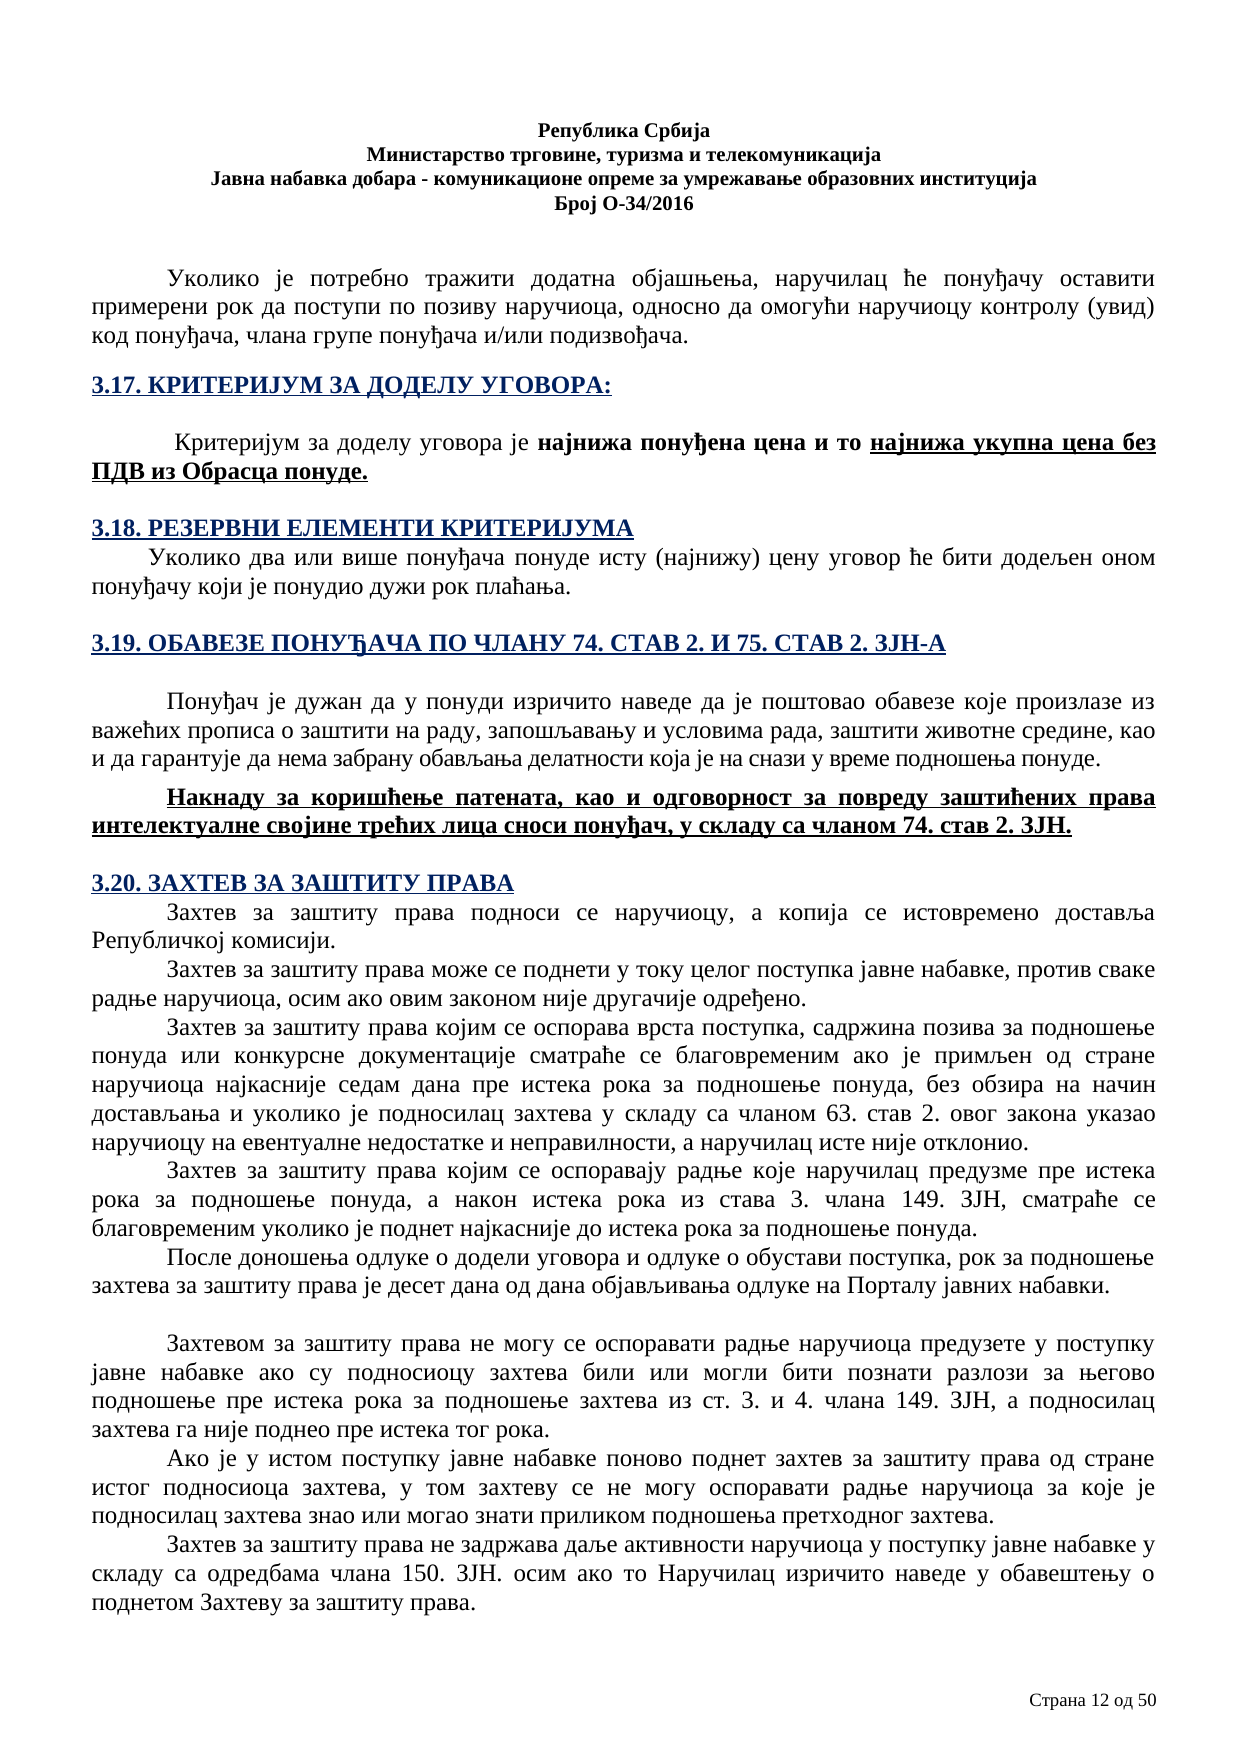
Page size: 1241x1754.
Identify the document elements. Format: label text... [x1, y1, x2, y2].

text Понуђач је дужан да у понуди изричито наведе да је поштовао обавезе које произлазе из важећих прописа о заштити на раду, запошљавању и условима рада, заштити животне средине, као и да гарантује да нема забрану обављања делатности која је на снази у време подношења понуде. [91, 686, 1156, 772]
text Захтев за заштиту права којим се оспоравају радње које наручилац предузме пре истека рока за подношење понуда, а након истека рока из става 3. члана 149. ЗЈН, сматраће се благовременим уколико је поднет најкасније до истека рока за подношење понуда. [91, 1155, 1156, 1242]
list Накнаду за коришћење патената, као и одговорност за повреду заштићених права интелектуалне својине трећих лица сноси понуђач, у складу са чланом 74. став 2. ЗЈН. [91, 782, 1156, 839]
list Уколико је потребно тражити додатна објашњења, наручилац ће понуђачу оставити примерени рок да поступи по позиву наручиоца, односно да омогући наручиоцу контролу (увид) код понуђача, члана групе понуђача и/или подизвођача. [91, 263, 1156, 349]
text После доношења одлуке о додели уговора и одлуке о обустави поступка, рок за подношење захтева за заштиту права је десет дана од дана објављивања одлуке на Порталу јавних набавки. [91, 1242, 1156, 1299]
text 3.19. ОБАВЕЗЕ ПОНУЂАЧА ПО ЧЛАНУ 74. СТАВ 2. И 75. СТАВ 2. ЗЈН-А [91, 628, 1156, 657]
text 3.18. РЕЗЕРВНИ ЕЛЕМЕНТИ КРИТЕРИЈУМА [91, 513, 1156, 542]
list Критеријум за доделу уговора је најнижа понуђена цена и то најнижа укупна цена без ПДВ из Обрасца понуде. [91, 427, 1156, 485]
text 3.17. КРИТЕРИЈУМ ЗА ДОДЕЛУ УГОВОРА: [91, 370, 1156, 398]
text Захтевом за заштиту права не могу се оспоравати радње наручиоца предузете у поступку јавне набавке ако су подносиоцу захтева били или могли бити познати разлози за његово подношење пре истека рока за подношење захтева из ст. 3. и 4. члана 149. ЗЈН, а подносилац захтева га није поднео пре истека тог рока. [91, 1328, 1156, 1443]
text Ако је у истом поступку јавне набавке поново поднет захтев за заштиту права од стране истог подносиоца захтева, у том захтеву се не могу оспоравати радње наручиоца за које је подносилац захтева знао или могао знати приликом подношења претходног захтева. [91, 1443, 1156, 1529]
text Уколико два или више понуђача понуде исту (најнижу) цену уговор ће бити додељен оном понуђачу који је понудио дужи рок плаћања. [91, 542, 1156, 600]
text Захтев за заштиту права којим се оспорава врста поступка, садржина позива за подношење понуда или конкурсне документације сматраће се благовременим ако је примљен од стране наручиоца најкасније седам дана пре истека рока за подношење понуда, без обзира на начин достављања и уколико је подносилац захтева у складу са чланом 63. став 2. овог закона указао наручиоцу на евентуалне недостатке и неправилности, а наручилац исте није отклонио. [91, 1012, 1156, 1155]
text Захтев за заштиту права подноси се наручиоцу, а копија се истовремено доставља Републичкој комисији. [91, 897, 1156, 954]
text Захтев за заштиту права може се поднети у току целог поступка јавне набавке, против сваке радње наручиоца, осим ако овим законом није другачије одређено. [91, 954, 1156, 1012]
text 3.20. ЗАХТЕВ ЗА ЗАШТИТУ ПРАВА [91, 868, 1156, 897]
text Захтев за заштиту права не задржава даље активности наручиоца у поступку јавне набавке у складу са одредбама члана 150. ЗЈН. осим ако то Наручилац изричито наведе у обавештењу о поднетом Захтеву за заштиту права. [91, 1529, 1156, 1615]
